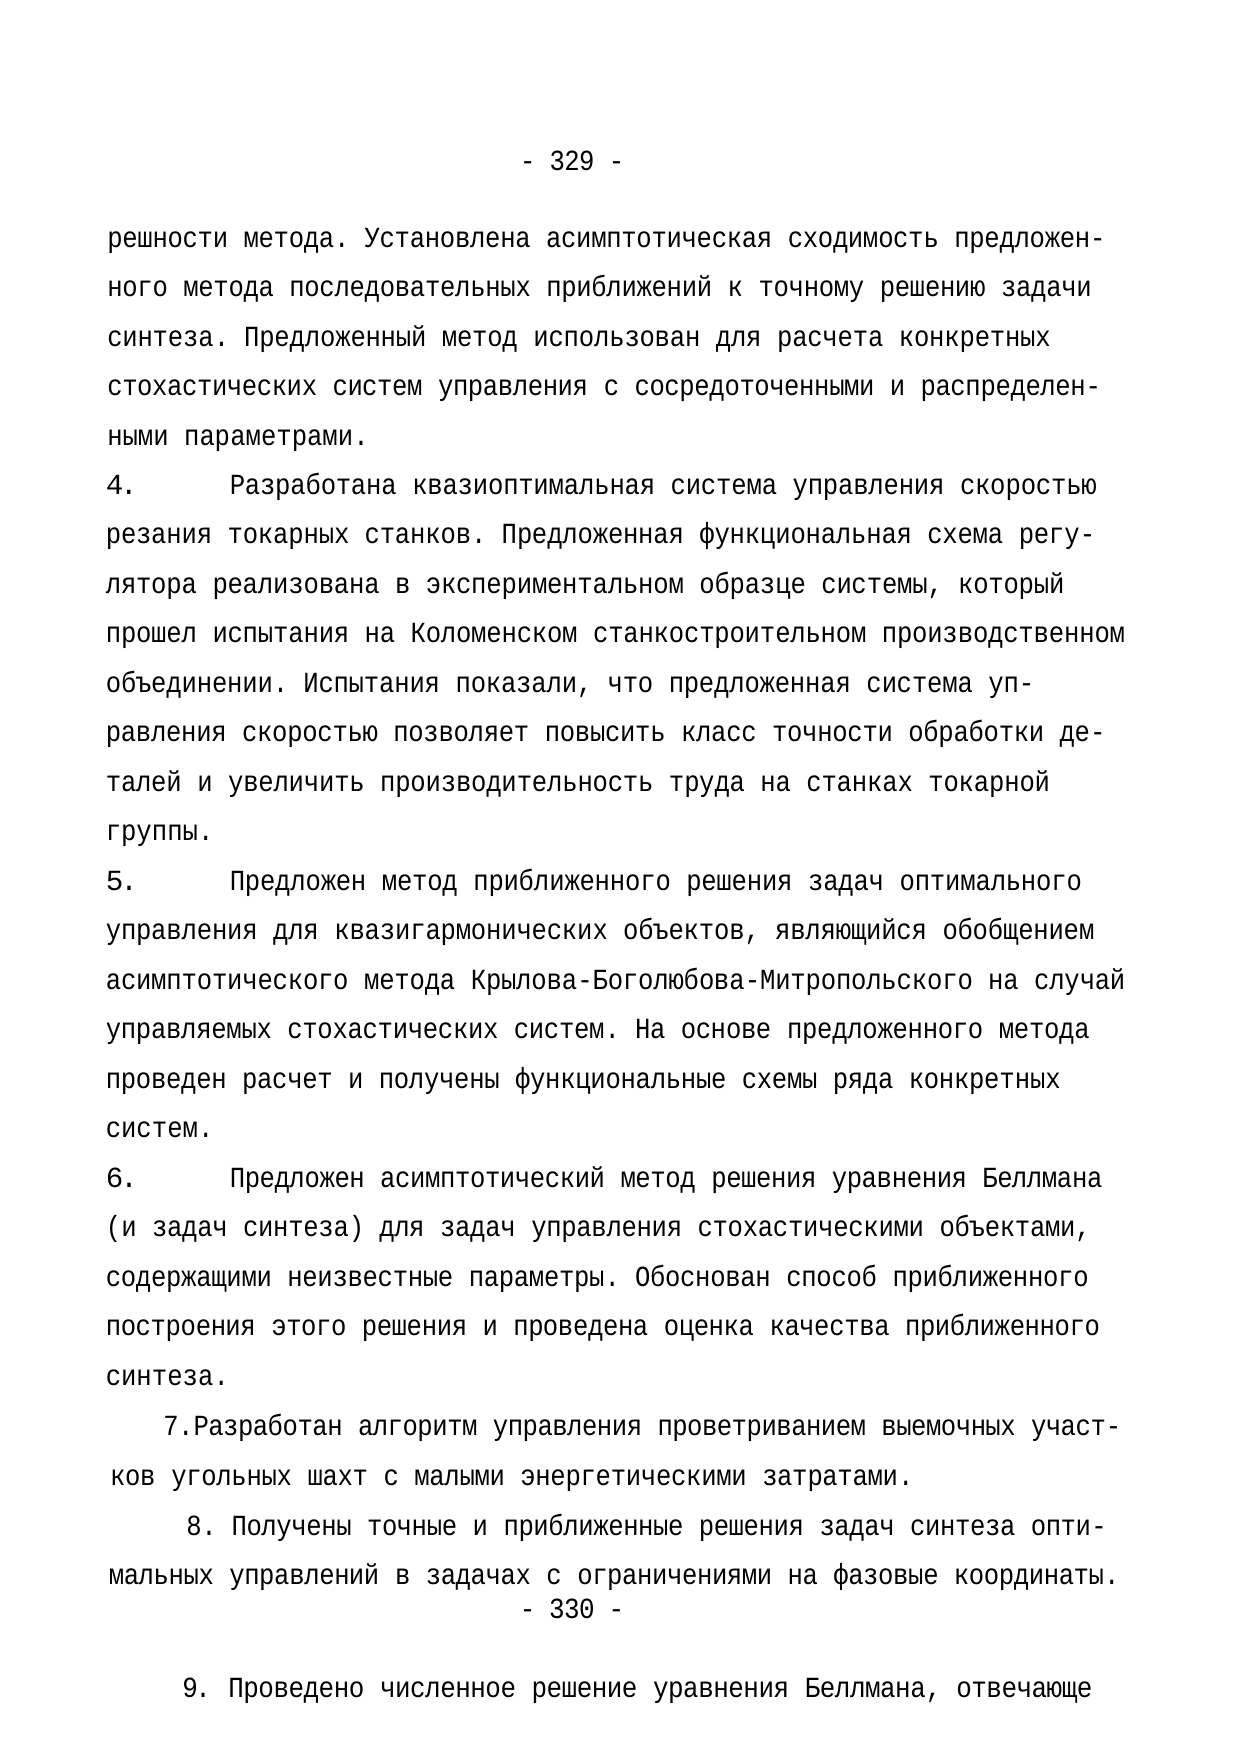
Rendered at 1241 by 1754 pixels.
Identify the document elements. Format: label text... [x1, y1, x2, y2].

text 8. Получены точные и приближенные решения задач синтеза оптимальных управлений в задачах с ограничениями на фазовые координаты. [108, 1496, 1134, 1594]
text 7.Разработан алгоритм управления проветриванием выемочных участков угольных шахт с малыми энергетическими затратами. [110, 1396, 1134, 1495]
list Предложен асимптотический метод решения уравнения Беллмана (и задач синтеза) для задач управления стохастическими объектами, содержащими неизвестные параметры. Обоснован способ приближенного построения этого решения и проведена оценка качества приближенного синтеза. [106, 1148, 1134, 1395]
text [107, 1657, 1134, 1707]
text - 330 - [519, 1594, 1134, 1627]
text решности метода. Установлена асимптотическая сходимость предложенного метода последовательных приближений к точному решению задачи синтеза. Предложенный метод использован для расчета конкретных стохастических систем управления с сосредоточенными и распределенными параметрами. [107, 207, 1134, 455]
text - 329 - [520, 146, 1134, 179]
list Разработана квазиоптимальная система управления скоростью резания токарных станков. Предложенная функциональная схема регулятора реализована в экспериментальном образце системы, который прошел испытания на Коломенском станкостроительном производственном объединении. Испытания показали, что предложенная система управления скоростью позволяет повысить класс точности обработки деталей и увеличить производительность труда на станках токарной группы. [106, 455, 1134, 851]
list Предложен метод приближенного решения задач оптимального управления для квазигармонических объектов, являющийся обобщением асимптотического метода Крылова-Боголюбова-Митропольского на случай управляемых стохастических систем. На основе предложенного метода проведен расчет и получены функциональные схемы ряда конкретных систем. [106, 851, 1134, 1148]
